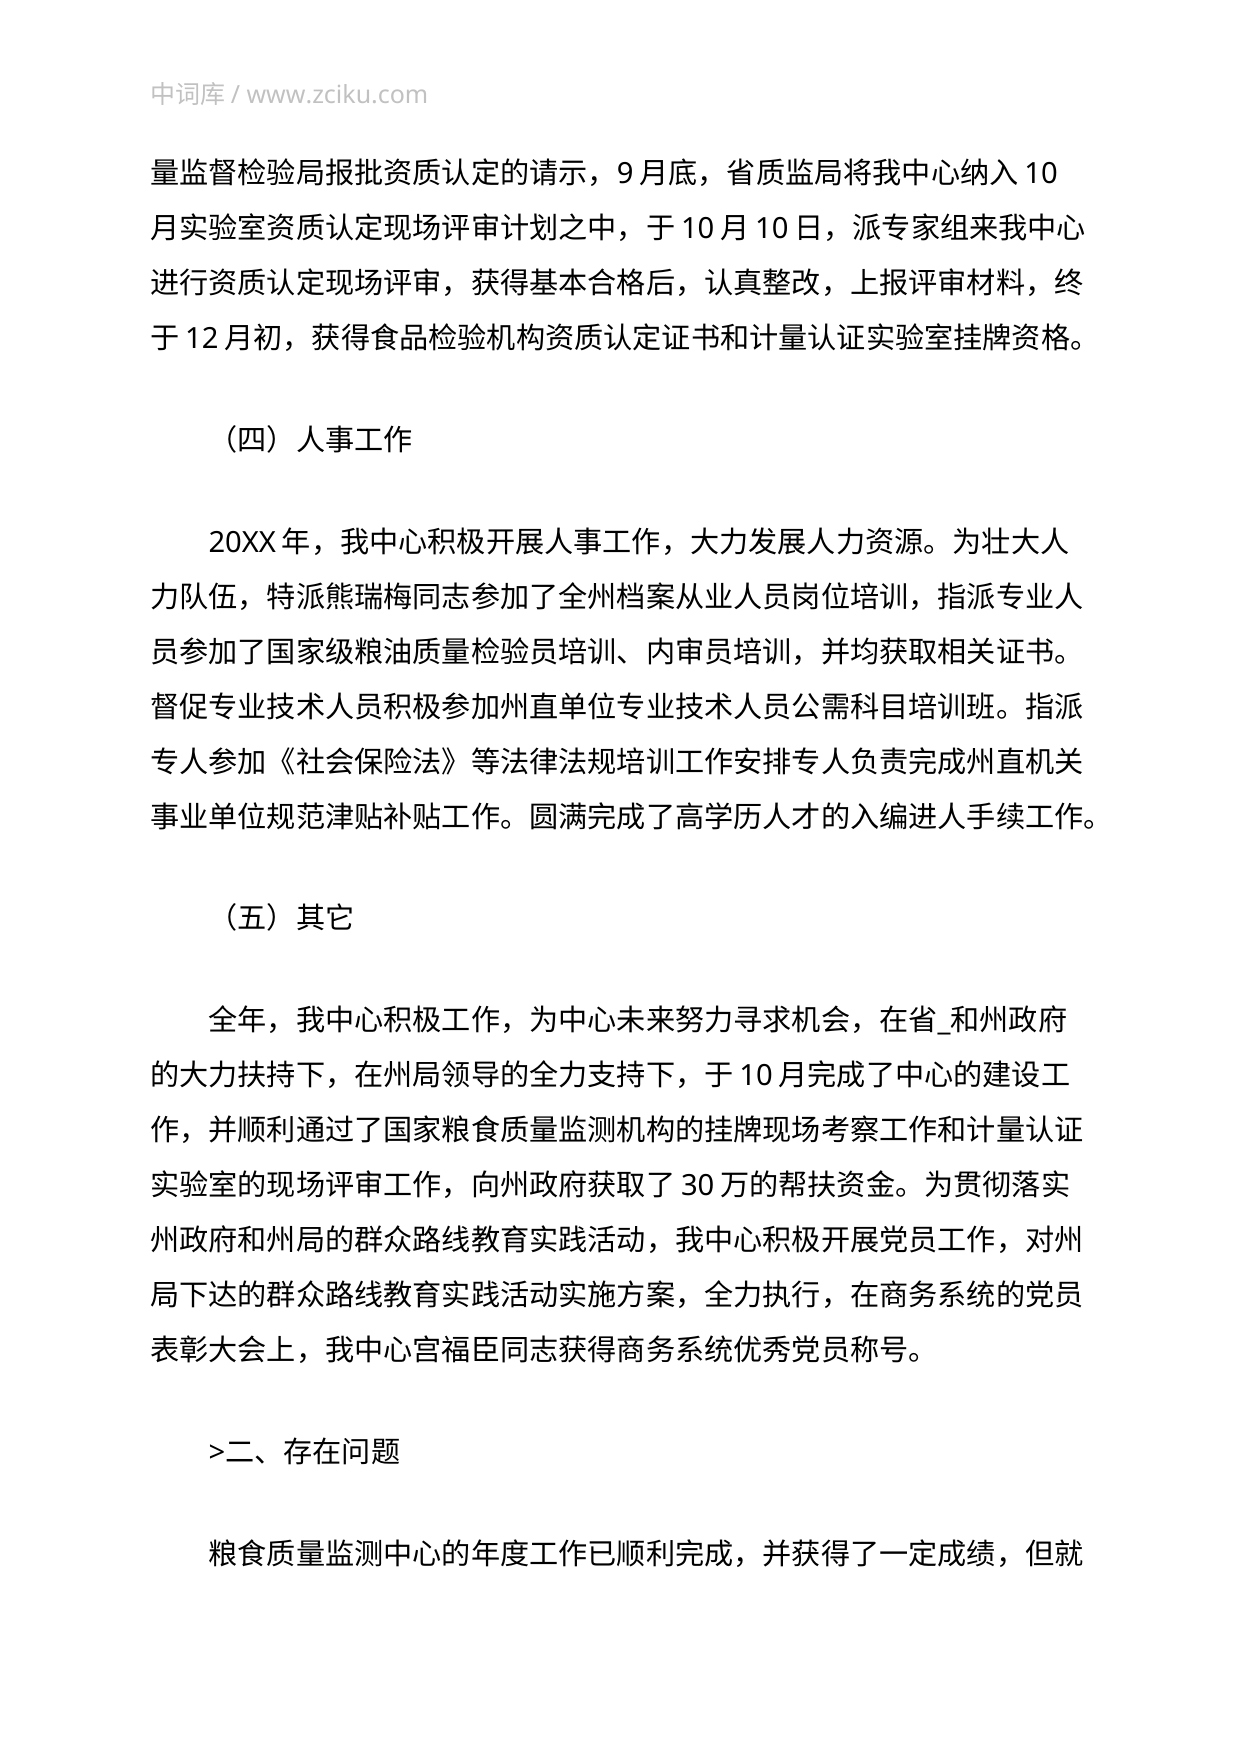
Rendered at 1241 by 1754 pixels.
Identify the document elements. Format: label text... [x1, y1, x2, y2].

text >二、存在问题 [150, 1428, 1090, 1471]
text 全年，我中心积极工作，为中心未来努力寻求机会，在省_和州政府的大力扶持下，在州局领导的全力支持下，于10月完成了中心的建设工作，并顺利通过了国家粮食质量监测机构的挂牌现场考察工作和计量认证实验室的现场评审工作，向州政府获取了30万的帮扶资金。为贯彻落实州政府和州局的群众路线教育实践活动，我中心积极开展党员工作，对州局下达的群众路线教育实践活动实施方案，全力执行，在商务系统的党员表彰大会上，我中心宫福臣同志获得商务系统优秀党员称号。 [150, 997, 1090, 1369]
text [150, 150, 1090, 357]
text 20XX年，我中心积极开展人事工作，大力发展人力资源。为壮大人力队伍，特派熊瑞梅同志参加了全州档案从业人员岗位培训，指派专业人员参加了国家级粮油质量检验员培训、内审员培训，并均获取相关证书。督促专业技术人员积极参加州直单位专业技术人员公需科目培训班。指派专人参加《社会保险法》等法律法规培训工作安排专人负责完成州直机关事业单位规范津贴补贴工作。圆满完成了高学历人才的入编进人手续工作。 [150, 519, 1090, 836]
text （五）其它 [150, 895, 1090, 937]
text （四）人事工作 [150, 417, 1090, 459]
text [150, 1530, 1090, 1572]
